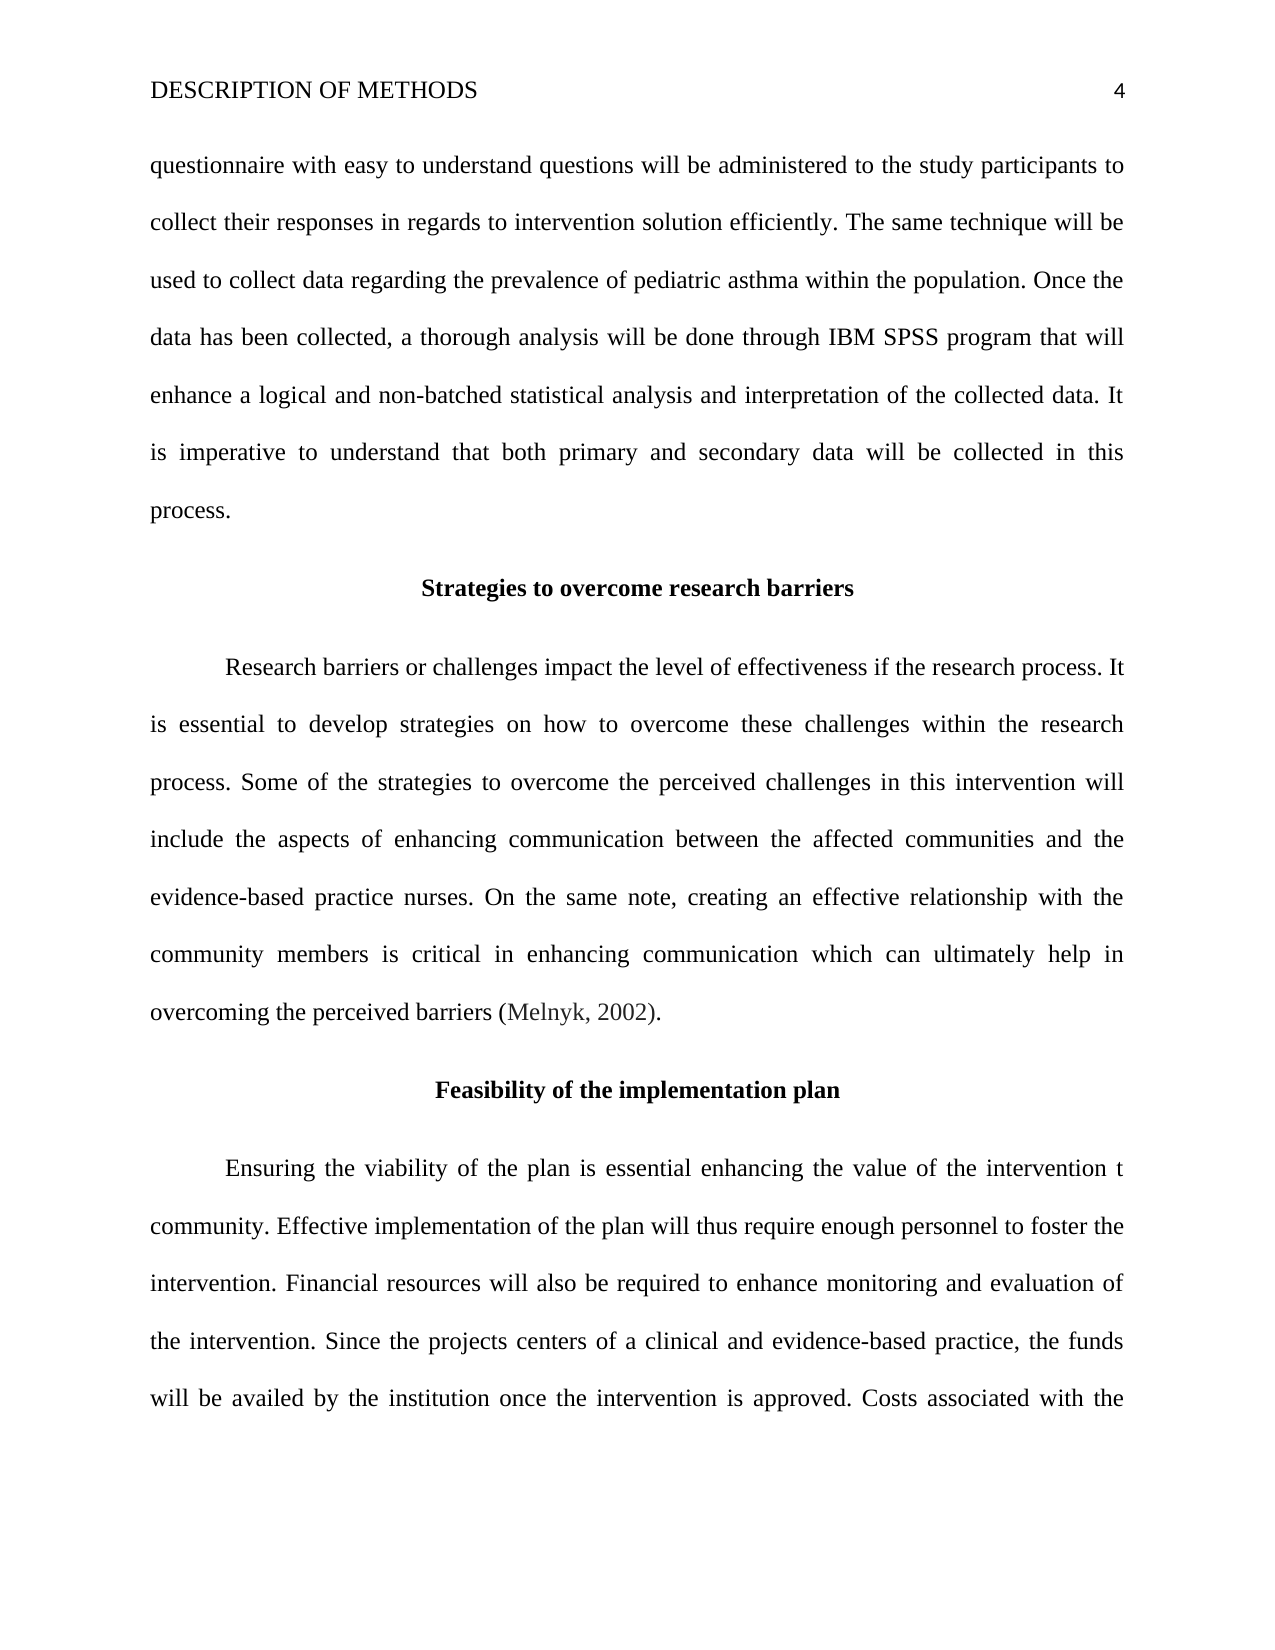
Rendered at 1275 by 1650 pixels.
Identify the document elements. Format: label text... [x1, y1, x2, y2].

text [150, 150, 1125, 524]
text Strategies to overcome research barriers [150, 573, 1125, 602]
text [150, 1153, 1125, 1412]
text Feasibility of the implementation plan [150, 1075, 1125, 1104]
text Research barriers or challenges impact the level of effectiveness if the research process. It is essential to develop strategies on how to overcome these challenges within the research process. Some of the strategies to overcome the perceived challenges in this intervention will include the aspects of enhancing communication between the affected communities and the evidence-based practice nurses. On the same note, creating an effective relationship with the community members is critical in enhancing communication which can ultimately help in overcoming the perceived barriers (Melnyk, 2002). [150, 652, 1125, 1025]
